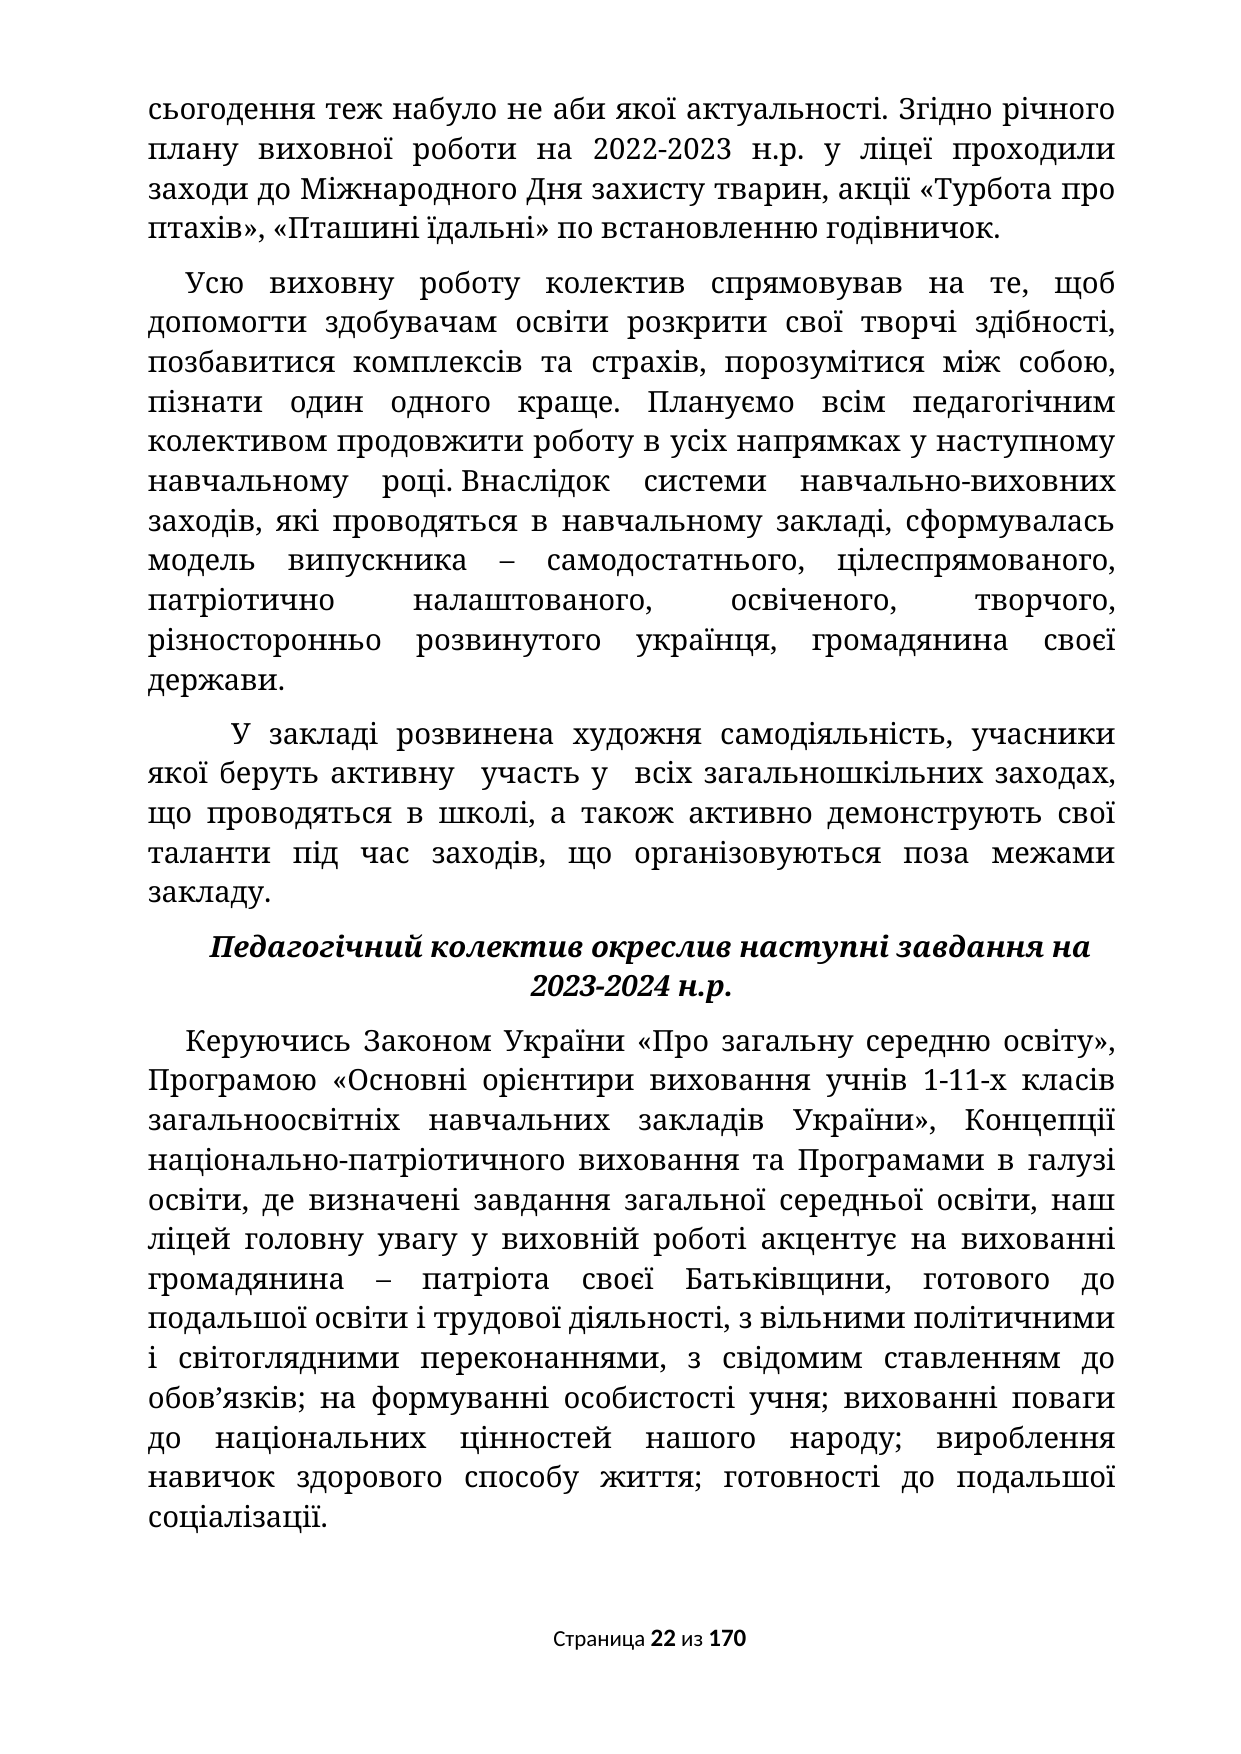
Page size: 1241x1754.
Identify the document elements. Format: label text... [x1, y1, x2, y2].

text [148, 88, 1117, 247]
text Усю виховну роботу колектив спрямовував на те, щоб допомогти здобувачам освіти розкрити свої творчі здібності, позбавитися комплексів та страхів, порозумітися між собою, пізнати один одного краще. Плануємо всім педагогічним колективом продовжити роботу в усіх напрямках у наступному навчальному році. Внаслідок системи навчально-виховних заходів, які проводяться в навчальному закладі, сформувалась модель випускника – самодостатнього, цілеспрямованого, патріотично налаштованого, освіченого, творчого, різносторонньо розвинутого українця, громадянина своєї держави. [148, 262, 1116, 698]
text У закладі розвинена художня самодіяльність, учасники якої беруть активну участь у всіх загальношкільних заходах, що проводяться в школі, а також активно демонструють свої таланти під час заходів, що організовуються поза межами закладу. [148, 713, 1116, 911]
text Педагогічний колектив окреслив наступні завдання на 2023-2024 н.р. [148, 926, 1116, 1005]
text Керуючись Законом України «Про загальну середню освіту», Програмою «Основні орієнтири виховання учнів 1-11-х класів загальноосвітніх навчальних закладів України», Концепції національно-патріотичного виховання та Програмами в галузі освіти, де визначені завдання загальної середньої освіти, наш ліцей головну увагу у виховній роботі акцентує на вихованні громадянина – патріота своєї Батьківщини, готового до подальшої освіти і трудової діяльності, з вільними політичними і світоглядними переконаннями, з свідомим ставленням до обов’язків; на формуванні особистості учня; вихованні поваги до національних цінностей нашого народу; вироблення навичок здорового способу життя; готовності до подальшої соціалізації. [148, 1020, 1116, 1536]
